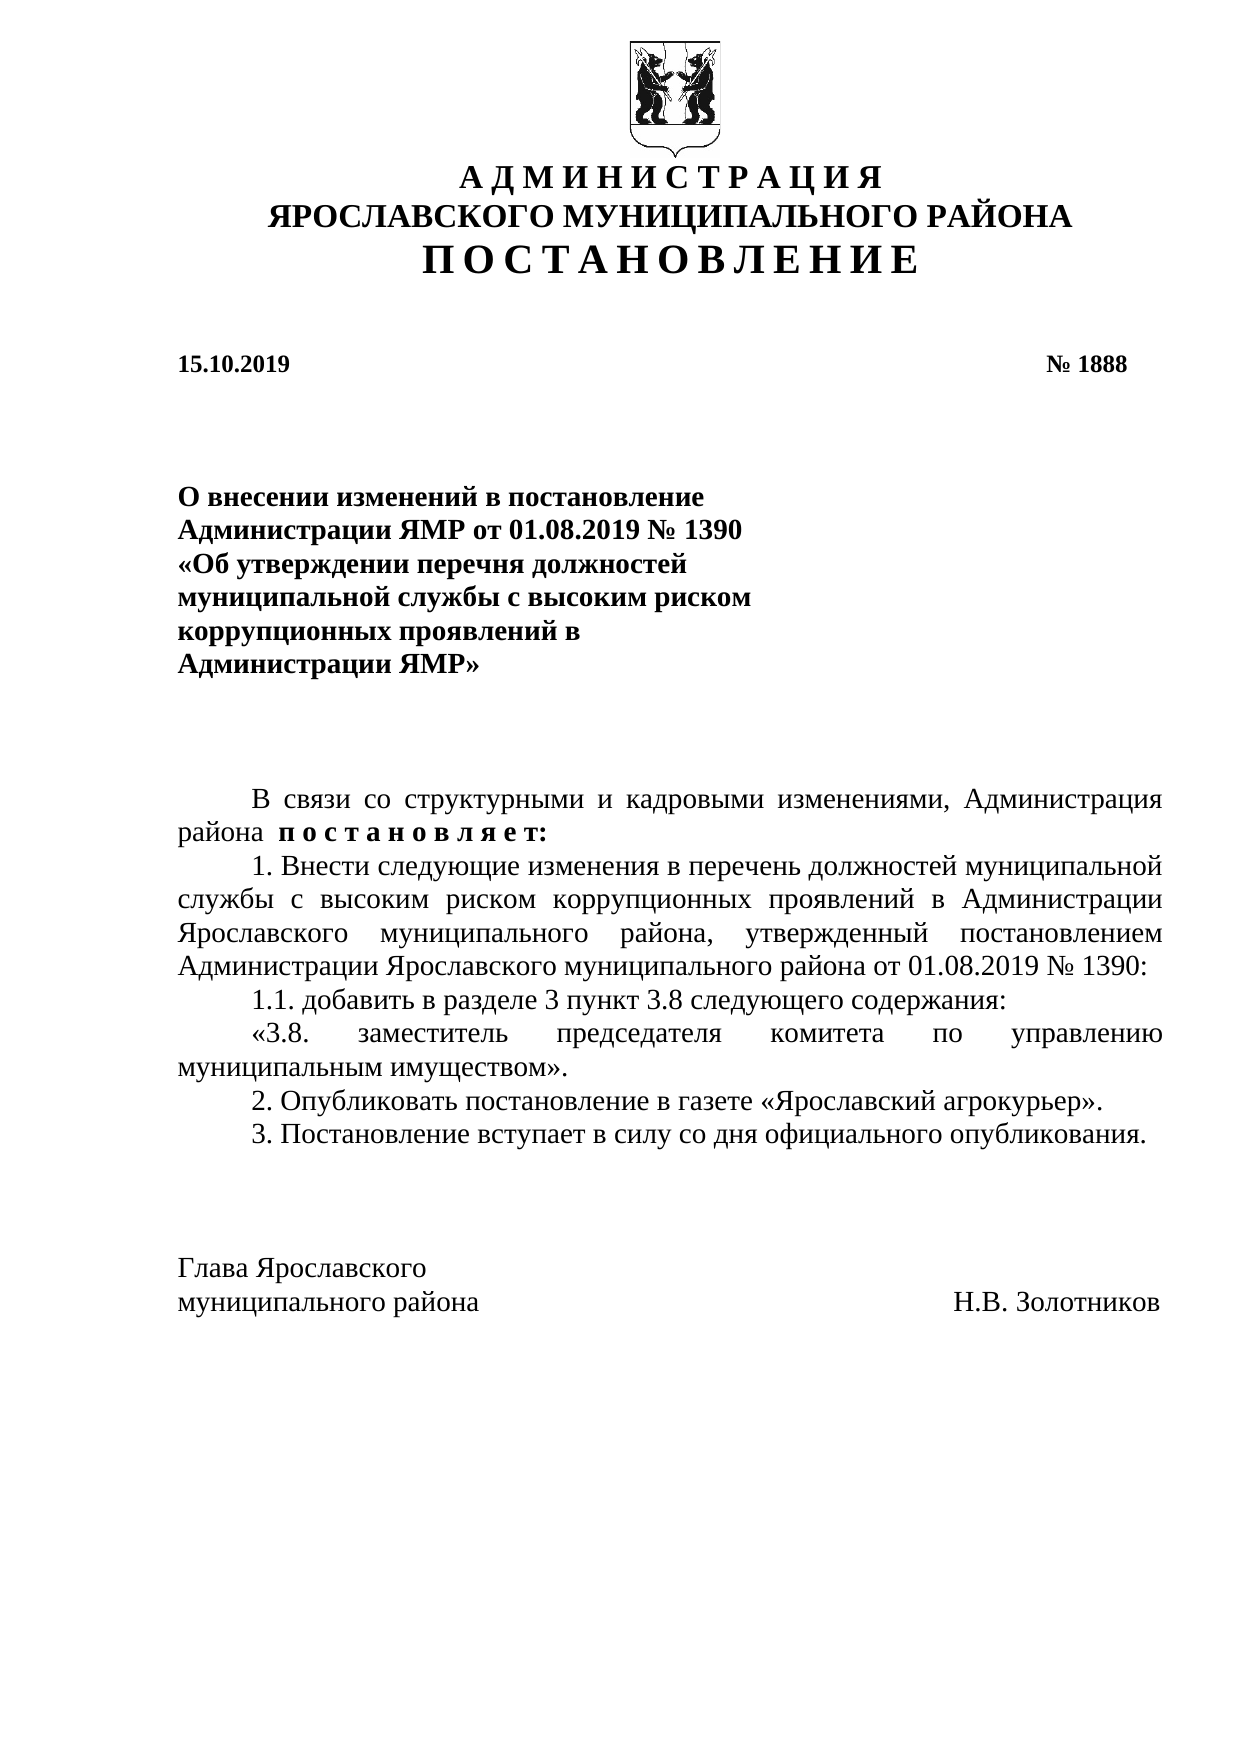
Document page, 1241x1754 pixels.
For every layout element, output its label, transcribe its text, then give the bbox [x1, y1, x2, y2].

text В связи со структурными и кадровыми изменениями, Администрация района п о с т а н о в л я е т: [177, 781, 1163, 848]
text 1.1. добавить в разделе 3 пункт 3.8 следующего содержания: [177, 982, 1163, 1016]
text 3. Постановление вступает в силу со дня официального опубликования. [177, 1116, 1163, 1150]
text Администрации ЯМР» [177, 647, 1163, 680]
text коррупционных проявлений в [177, 613, 1163, 647]
text Глава Ярославского [177, 1250, 1163, 1284]
subtitle ПОСТАНОВЛЕНИЕ [177, 234, 1163, 282]
text АДМИНИСТРАЦИЯ [177, 29, 1163, 196]
text «3.8. заместитель председателя комитета по управлению муниципальным имуществом». [177, 1016, 1163, 1083]
text Администрации ЯМР от 01.08.2019 № 1390 [177, 512, 1163, 546]
picture [629, 41, 721, 158]
text «Об утверждении перечня должностей [177, 546, 1163, 579]
text 1. Внести следующие изменения в перечень должностей муниципальной службы с высоким риском коррупционных проявлений в Администрации Ярославского муниципального района, утвержденный постановлением Администрации Ярославского муниципального района от 01.08.2019 № 1390: [177, 848, 1163, 982]
text О внесении изменений в постановление [177, 479, 1163, 512]
text ЯРОСЛАВСКОГО МУНИЦИПАЛЬНОГО РАЙОНА [177, 196, 1163, 234]
text муниципальной службы с высоким риском [177, 579, 1163, 613]
text муниципального района Н.В. Золотников [177, 1284, 1163, 1317]
text 2. Опубликовать постановление в газете «Ярославский агрокурьер». [177, 1083, 1163, 1116]
text 15.10.2019 № 1888 [177, 349, 1163, 378]
